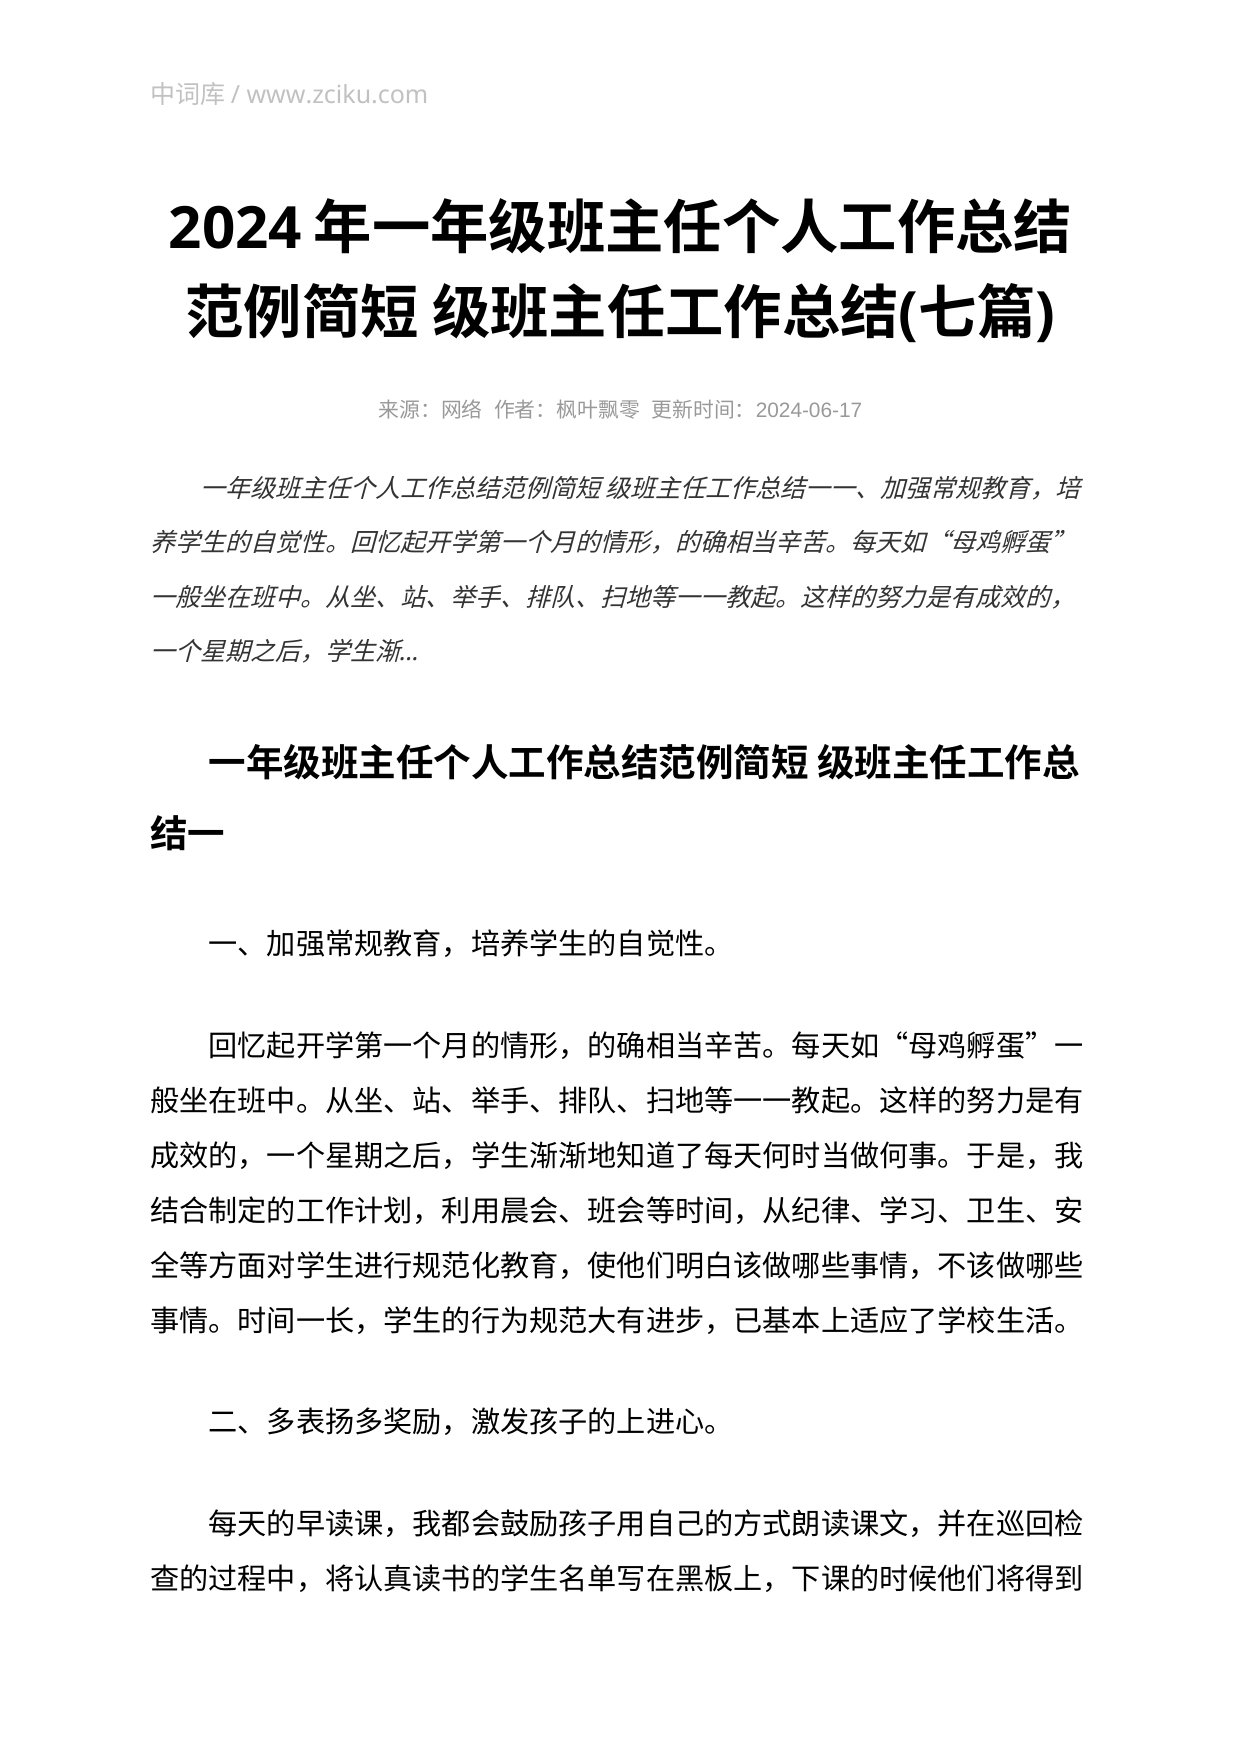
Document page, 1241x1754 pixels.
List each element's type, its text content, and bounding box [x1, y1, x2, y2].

text 回忆起开学第一个月的情形，的确相当辛苦。每天如“母鸡孵蛋”一般坐在班中。从坐、站、举手、排队、扫地等一一教起。这样的努力是有成效的，一个星期之后，学生渐渐地知道了每天何时当做何事。于是，我结合制定的工作计划，利用晨会、班会等时间，从纪律、学习、卫生、安全等方面对学生进行规范化教育，使他们明白该做哪些事情，不该做哪些事情。时间一长，学生的行为规范大有进步，已基本上适应了学校生活。 [150, 1023, 1090, 1339]
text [150, 1501, 1090, 1598]
text 一、加强常规教育，培养学生的自觉性。 [150, 921, 1090, 963]
text 二、多表扬多奖励，激发孩子的上进心。 [150, 1399, 1090, 1441]
text 一年级班主任个人工作总结范例简短 级班主任工作总结一一、加强常规教育，培养学生的自觉性。回忆起开学第一个月的情形，的确相当辛苦。每天如“母鸡孵蛋”一般坐在班中。从坐、站、举手、排队、扫地等一一教起。这样的努力是有成效的，一个星期之后，学生渐... [150, 468, 1090, 668]
subtitle 2024年一年级班主任个人工作总结范例简短 级班主任工作总结(七篇) [150, 181, 1090, 351]
text 来源：网络 作者：枫叶飘零 更新时间：2024-06-17 [150, 398, 1090, 422]
text 一年级班主任个人工作总结范例简短 级班主任工作总结一 [150, 733, 1090, 858]
